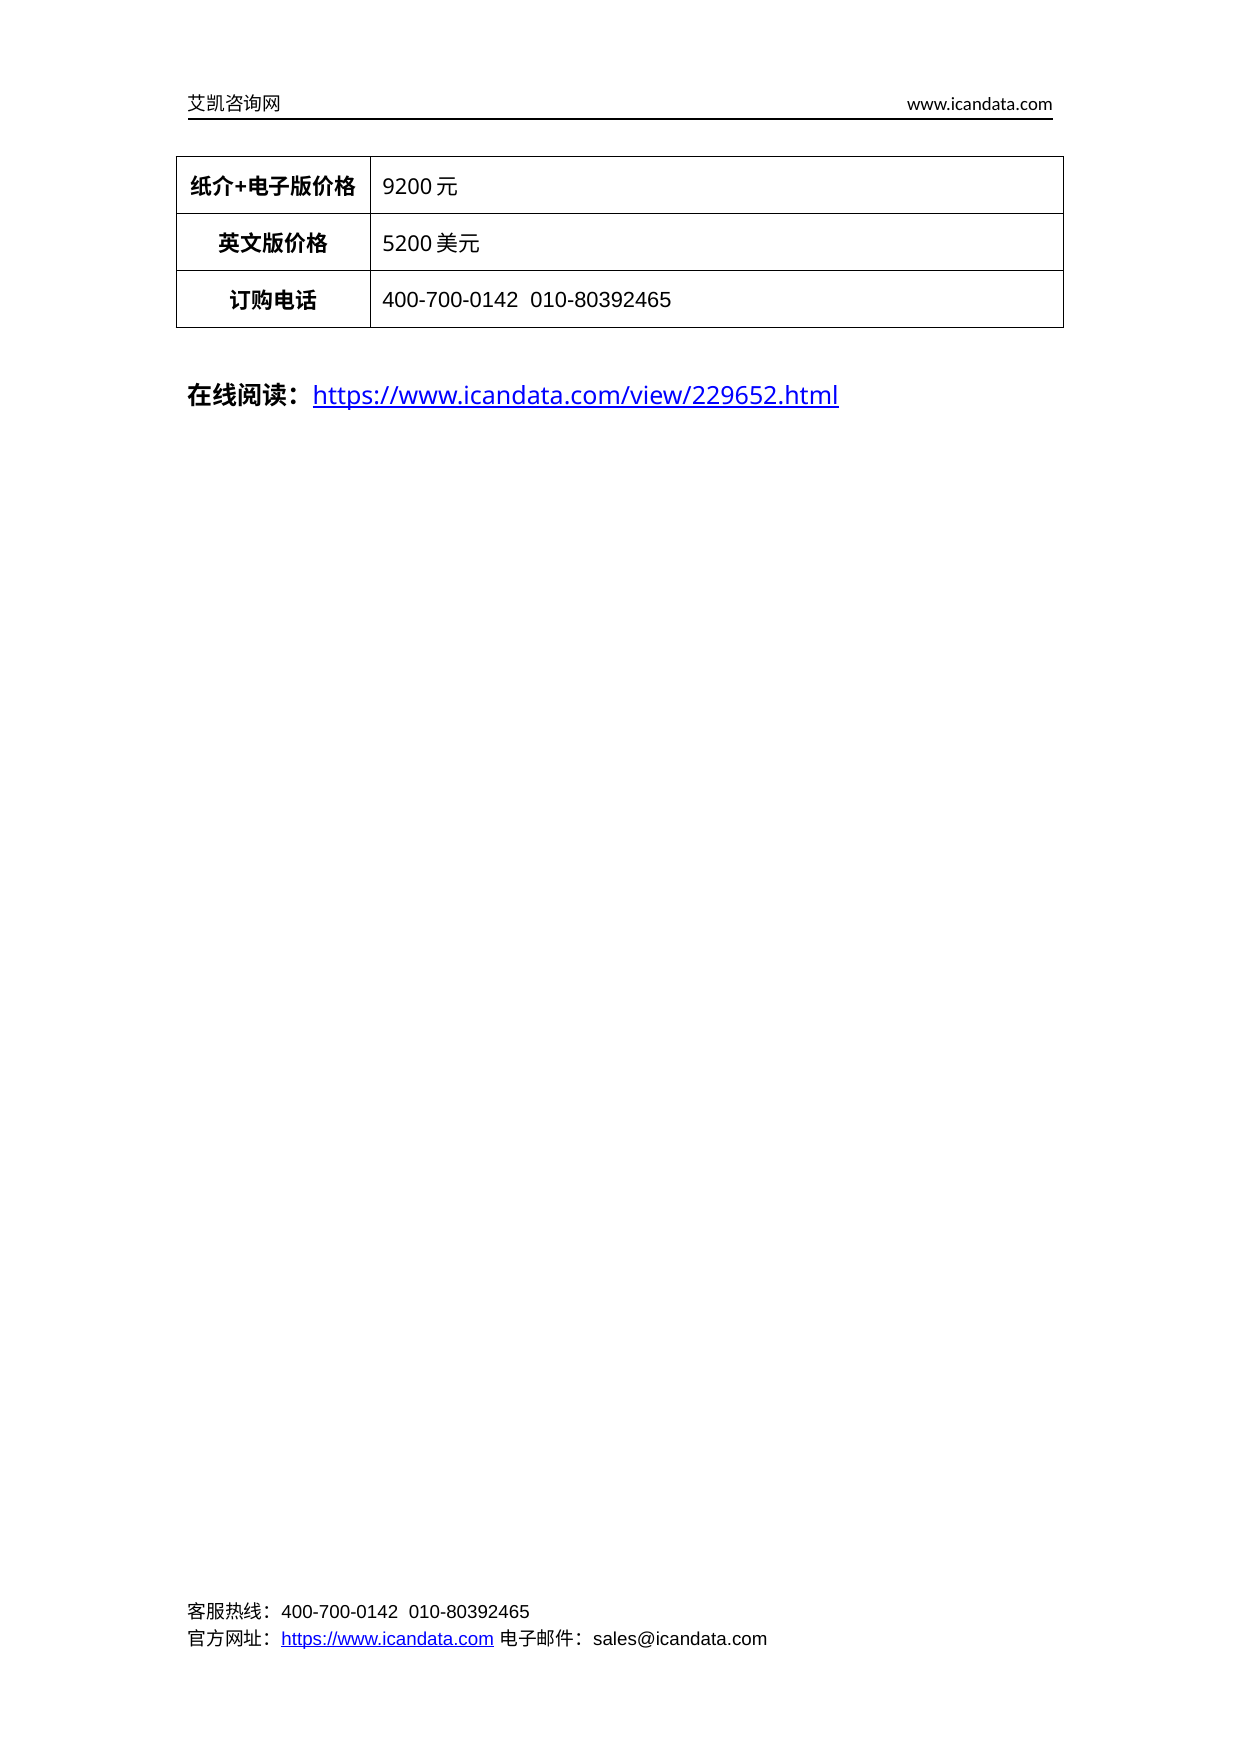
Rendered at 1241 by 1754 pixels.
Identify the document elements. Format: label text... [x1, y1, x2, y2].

text 在线阅读：https://www.icandata.com/view/229652.html [187, 361, 1053, 426]
table_cell 9200元 [371, 157, 1063, 213]
table_cell 400-700-0142 010-80392465 [371, 271, 1063, 327]
table_cell 英文版价格 [177, 214, 370, 270]
table_cell 纸介+电子版价格 [177, 157, 370, 213]
table_cell 订购电话 [177, 271, 370, 327]
table_cell 5200美元 [371, 214, 1063, 270]
